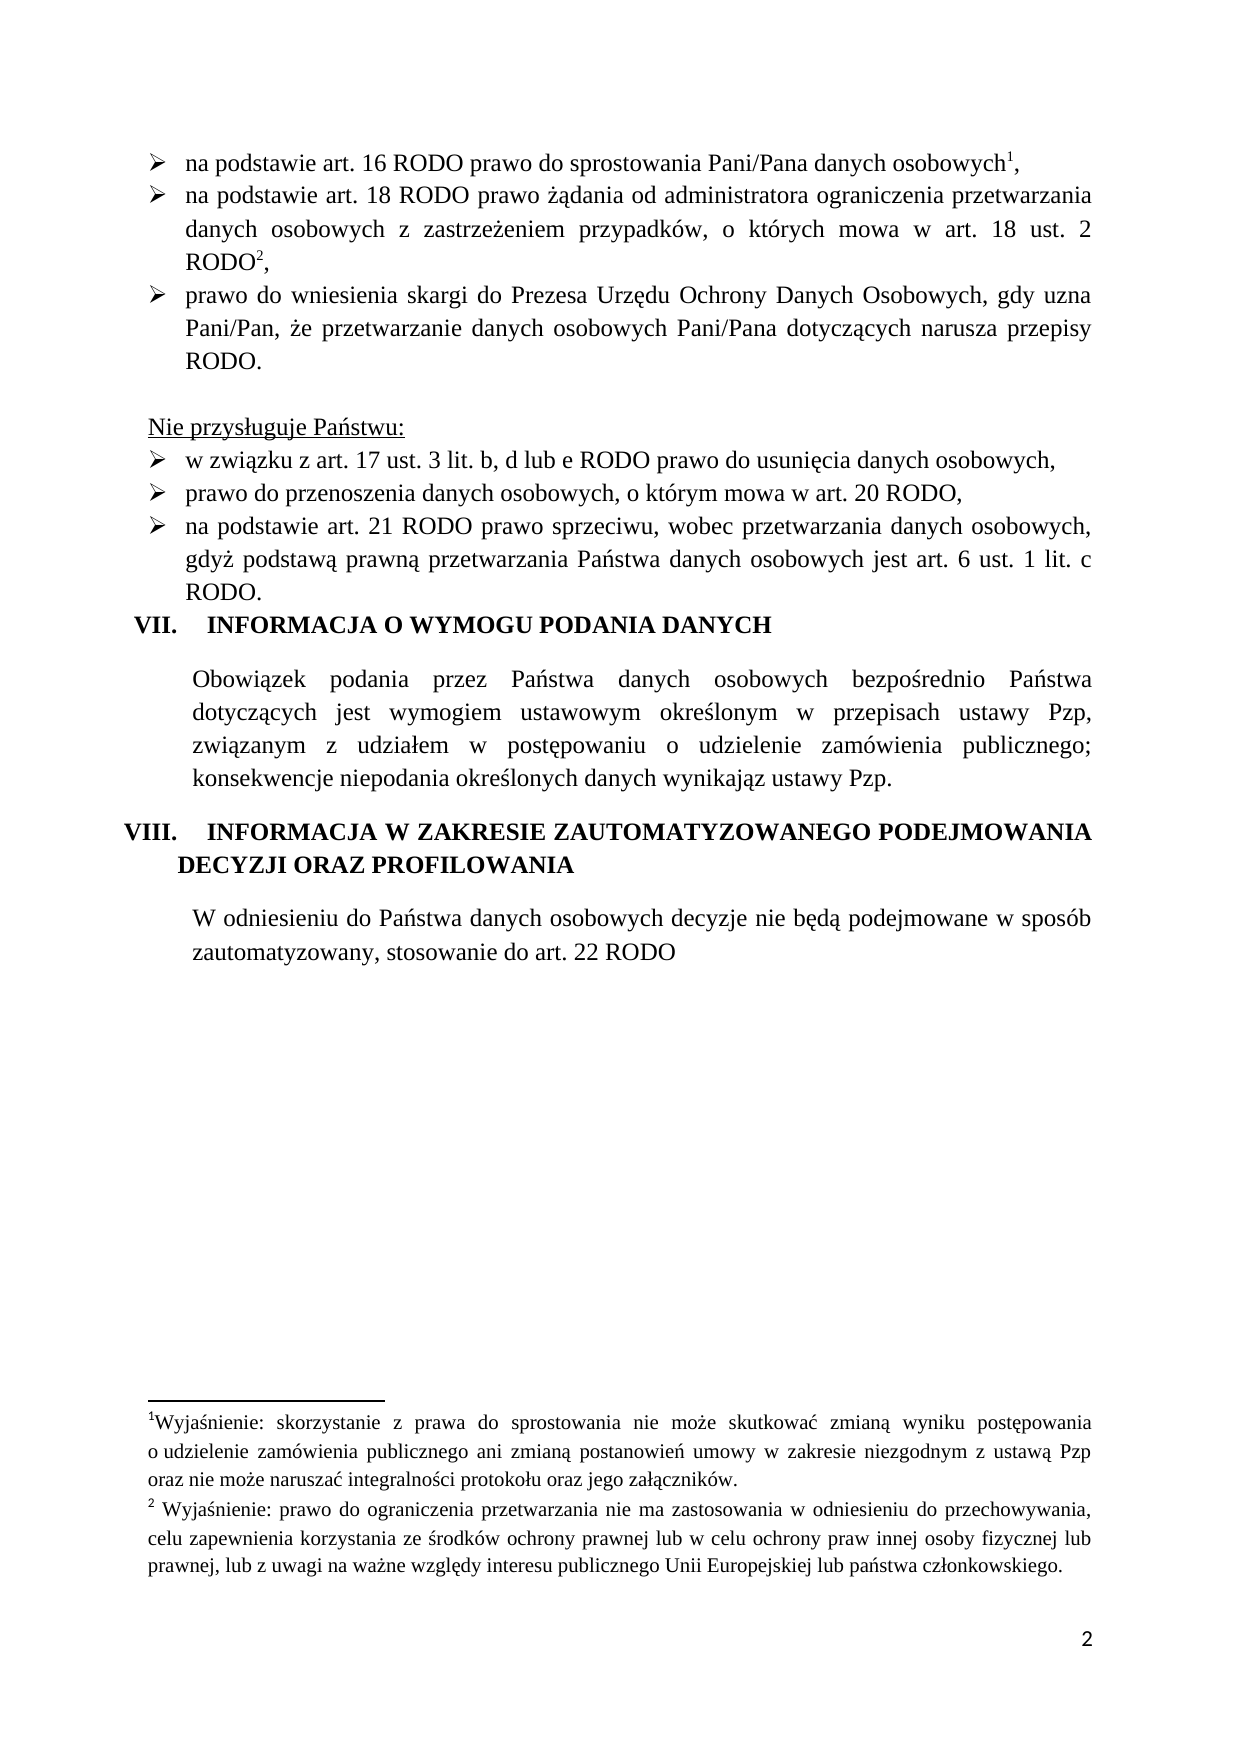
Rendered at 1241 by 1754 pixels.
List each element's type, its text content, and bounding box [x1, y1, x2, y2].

list INFORMACJA W ZAKRESIE ZAUTOMATYZOWANEGO PODEJMOWANIA DECYZJI ORAZ PROFILOWANIA [177, 817, 1093, 878]
list INFORMACJA O WYMOGU PODANIA DANYCH [177, 610, 1093, 639]
text Nie przysługuje Państwu: [148, 412, 1093, 441]
text Obowiązek podania przez Państwa danych osobowych bezpośrednio Państwa dotyczących jest wymogiem ustawowym określonym w przepisach ustawy Pzp, związanym z udziałem w postępowaniu o udzielenie zamówienia publicznego; konsekwencje niepodania określonych danych wynikająz ustawy Pzp. [192, 664, 1093, 792]
list na podstawie art. 16 RODO prawo do sprostowania Pani/Pana danych osobowych, [148, 148, 1093, 176]
list na podstawie art. 18 RODO prawo żądania od administratora ograniczenia przetwarzania danych osobowych z zastrzeżeniem przypadków, o których mowa w art. 18 ust. 2 RODO, [148, 181, 1093, 275]
list prawo do wniesienia skargi do Prezesa Urzędu Ochrony Danych Osobowych, gdy uzna Pani/Pan, że przetwarzanie danych osobowych Pani/Pana dotyczących narusza przepisy RODO. [148, 280, 1093, 374]
text W odniesieniu do Państwa danych osobowych decyzje nie będą podejmowane w sposób zautomatyzowany, stosowanie do art. 22 RODO [192, 903, 1093, 965]
list na podstawie art. 21 RODO prawo sprzeciwu, wobec przetwarzania danych osobowych, gdyż podstawą prawną przetwarzania Państwa danych osobowych jest art. 6 ust. 1 lit. c RODO. [148, 511, 1093, 606]
list w związku z art. 17 ust. 3 lit. b, d lub e RODO prawo do usunięcia danych osobowych, [148, 445, 1093, 473]
list prawo do przenoszenia danych osobowych, o którym mowa w art. 20 RODO, [148, 478, 1093, 507]
